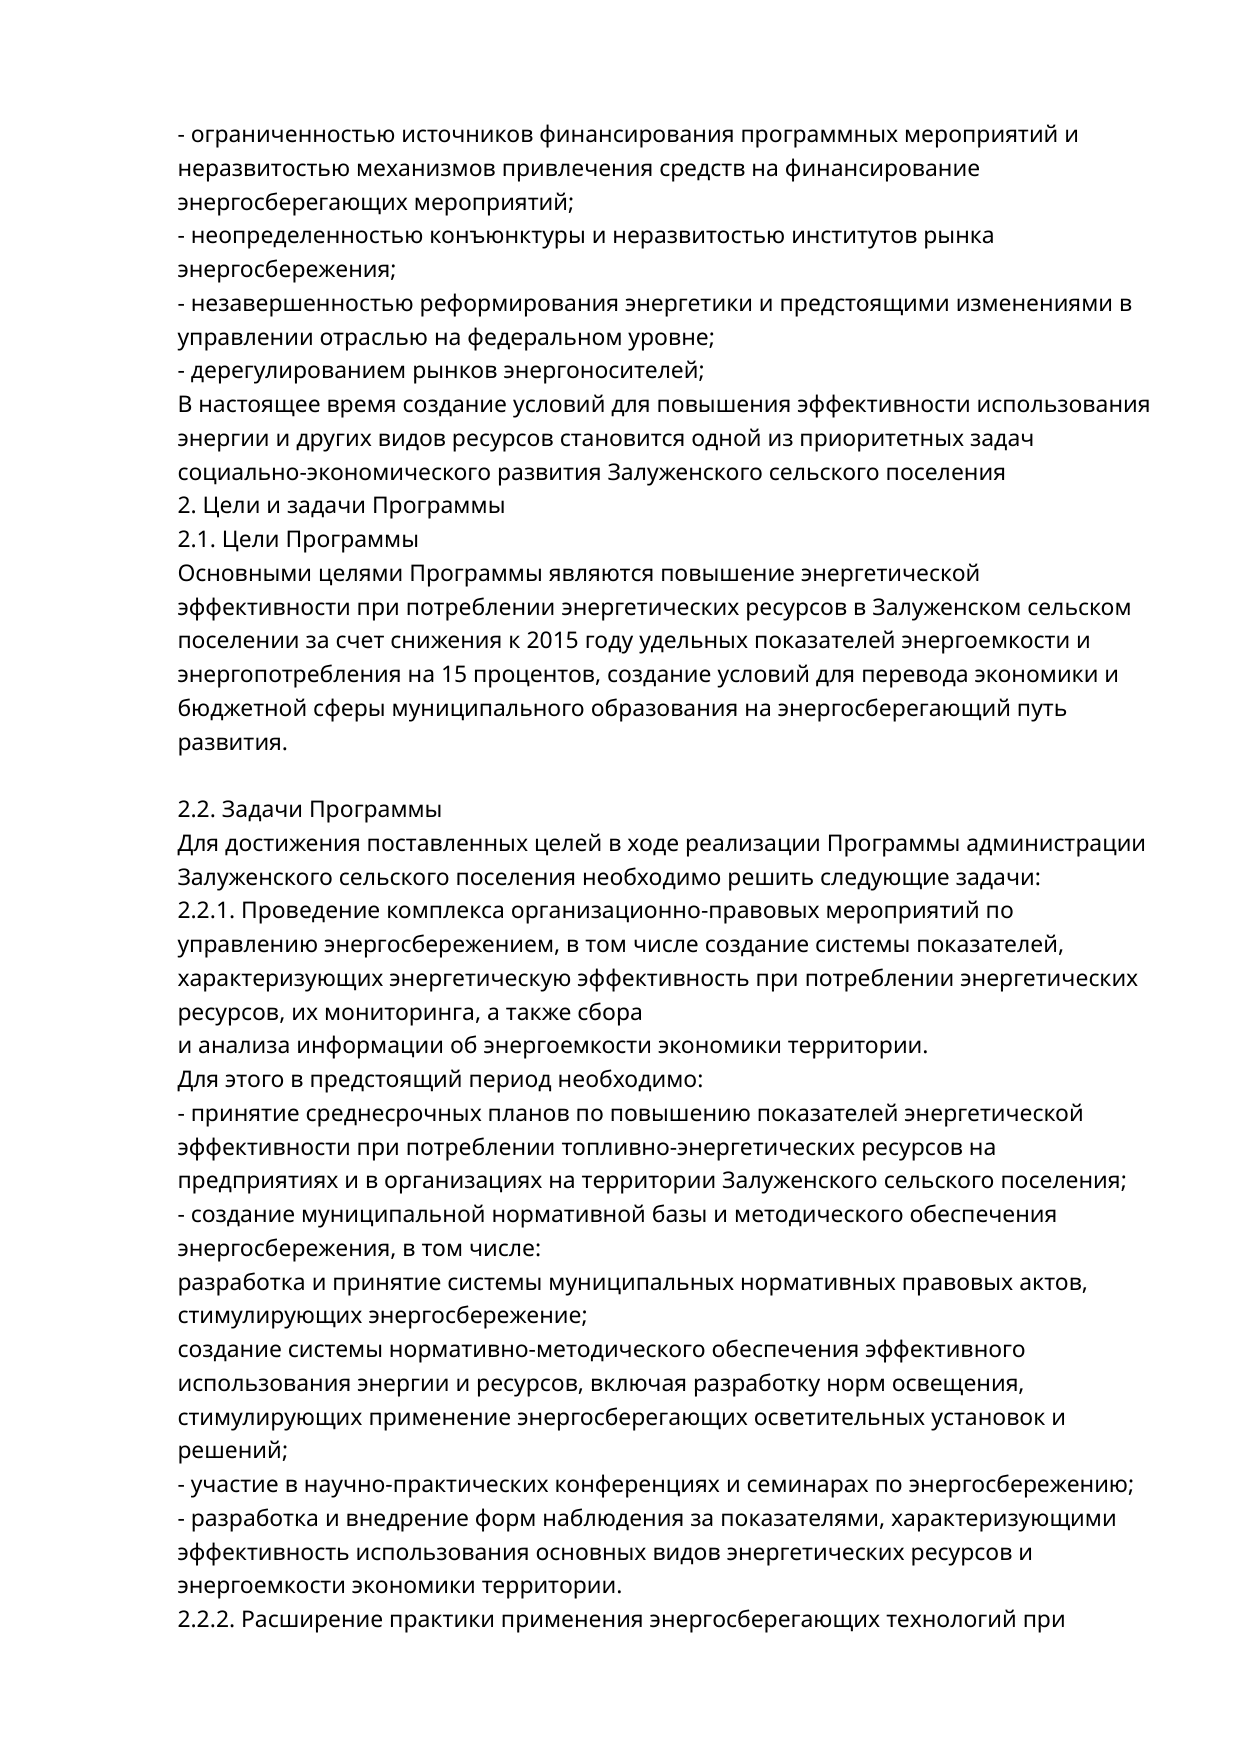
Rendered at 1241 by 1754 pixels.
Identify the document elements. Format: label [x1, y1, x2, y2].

text [177, 118, 1152, 1634]
